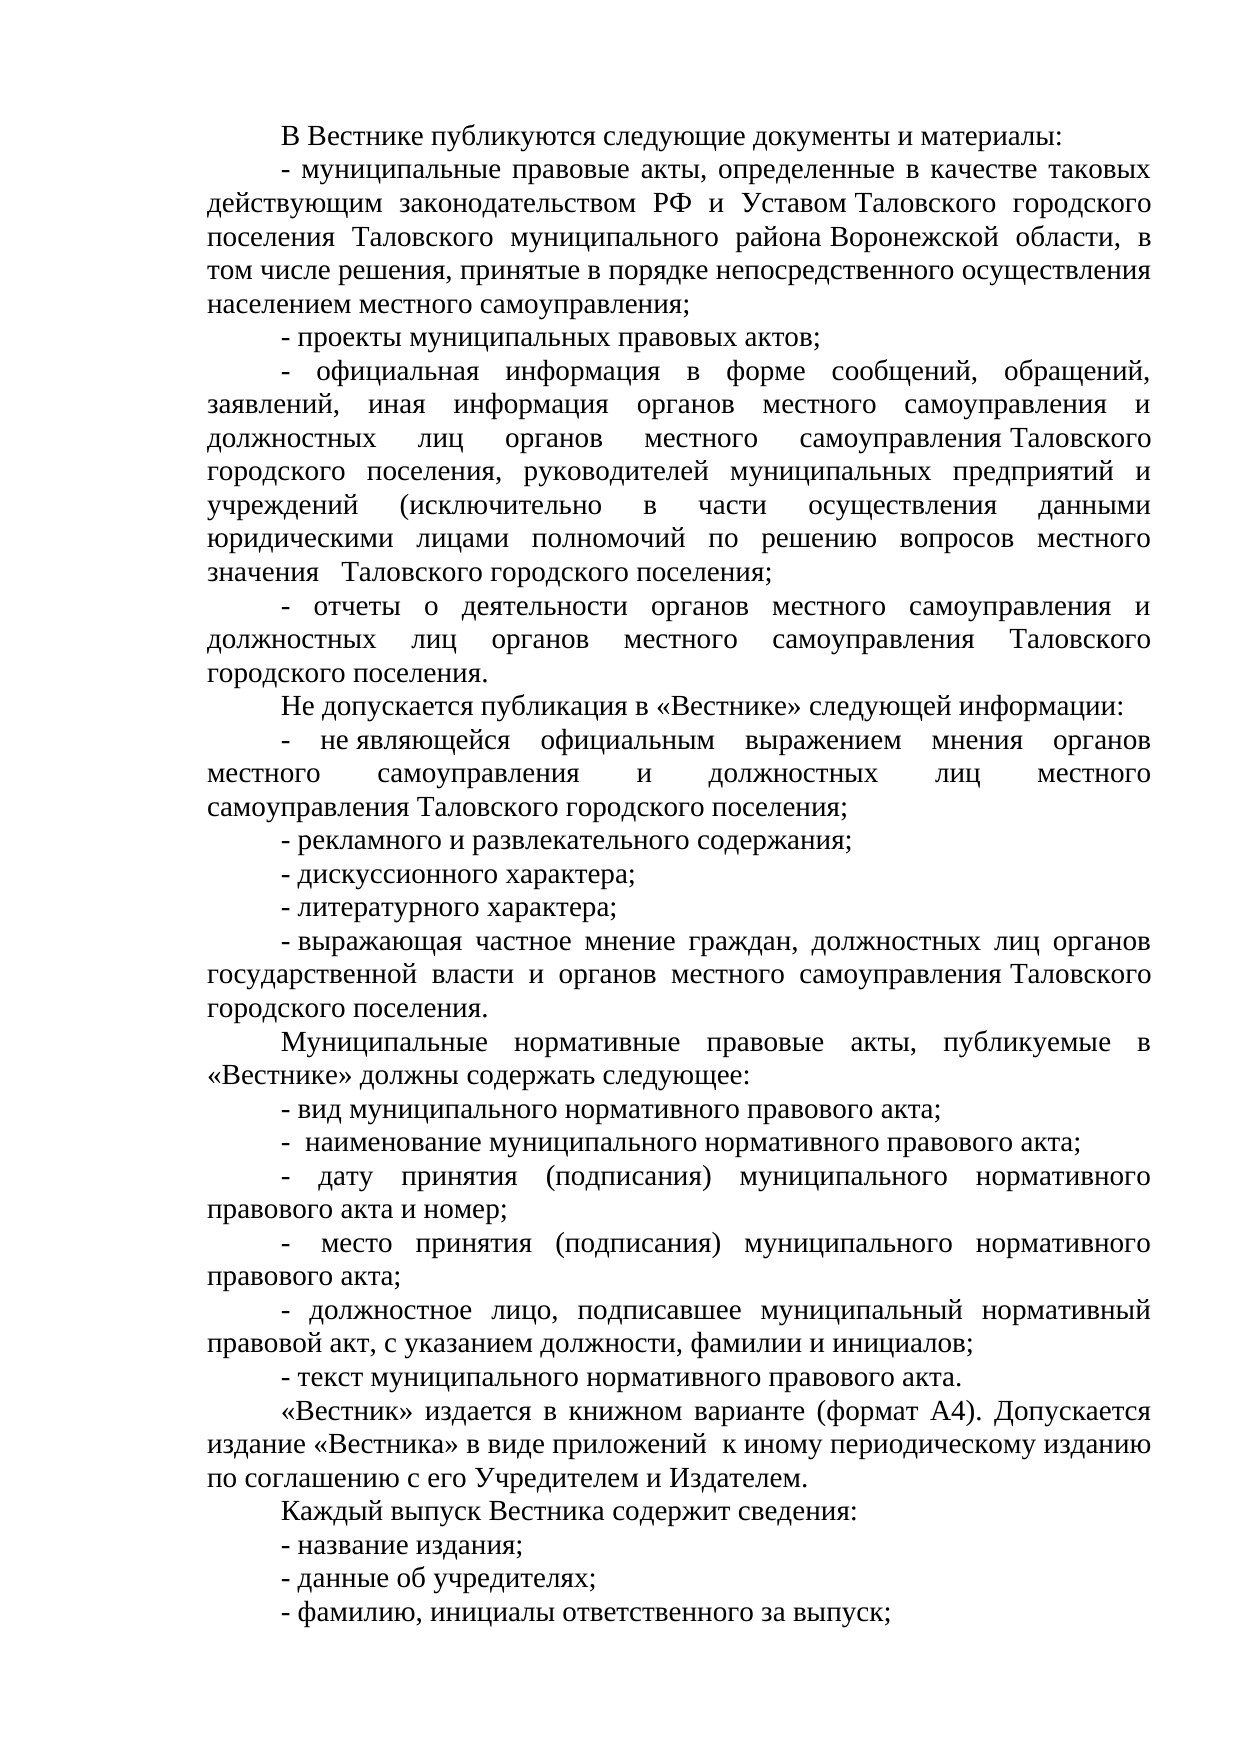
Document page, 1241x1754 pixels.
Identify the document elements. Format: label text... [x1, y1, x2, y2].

text Каждый выпуск Вестника содержит сведения: [207, 1493, 1152, 1527]
text В Вестнике публикуются следующие документы и материалы: [207, 118, 1152, 152]
text - вид муниципального нормативного правового акта; [207, 1091, 1152, 1124]
text - фамилию, инициалы ответственного за выпуск; [207, 1594, 1152, 1627]
text Не допускается публикация в «Вестнике» следующей информации: [207, 688, 1152, 722]
text - место принятия (подписания) муниципального нормативного правового акта; [207, 1225, 1152, 1292]
text - проекты муниципальных правовых актов; [207, 319, 1152, 353]
text Муниципальные нормативные правовые акты, публикуемые в «Вестнике» должны содержать следующее: [207, 1024, 1152, 1091]
text - официальная информация в форме сообщений, обращений, заявлений, иная информация органов местного самоуправления и должностных лиц органов местного самоуправления Таловского городского поселения, руководителей муниципальных предприятий и учреждений (исключительно в части осуществления данными юридическими лицами полномочий по решению вопросов местного значения Таловского городского поселения; [207, 353, 1152, 588]
text - не являющейся официальным выражением мнения органов местного самоуправления и должностных лиц местного самоуправления Таловского городского поселения; [207, 722, 1152, 822]
text - выражающая частное мнение граждан, должностных лиц органов государственной власти и органов местного самоуправления Таловского городского поселения. [207, 923, 1152, 1024]
text - рекламного и развлекательного содержания; [207, 822, 1152, 856]
text - муниципальные правовые акты, определенные в качестве таковых действующим законодательством РФ и Уставом Таловского городского поселения Таловского муниципального района Воронежской области, в том числе решения, принятые в порядке непосредственного осуществления населением местного самоуправления; [207, 152, 1152, 319]
text - литературного характера; [207, 889, 1152, 923]
text «Вестник» издается в книжном варианте (формат А4). Допускается издание «Вестника» в виде приложений к иному периодическому изданию по соглашению с его Учредителем и Издателем. [207, 1393, 1152, 1493]
text - дискуссионного характера; [207, 856, 1152, 889]
text - название издания; [207, 1527, 1152, 1560]
text - отчеты о деятельности органов местного самоуправления и должностных лиц органов местного самоуправления Таловского городского поселения. [207, 588, 1152, 688]
text - должностное лицо, подписавшее муниципальный нормативный правовой акт, с указанием должности, фамилии и инициалов; [207, 1292, 1152, 1359]
text - данные об учредителях; [207, 1560, 1152, 1594]
text - наименование муниципального нормативного правового акта; [207, 1124, 1152, 1158]
text - дату принятия (подписания) муниципального нормативного правового акта и номер; [207, 1158, 1152, 1225]
text - текст муниципального нормативного правового акта. [207, 1359, 1152, 1393]
